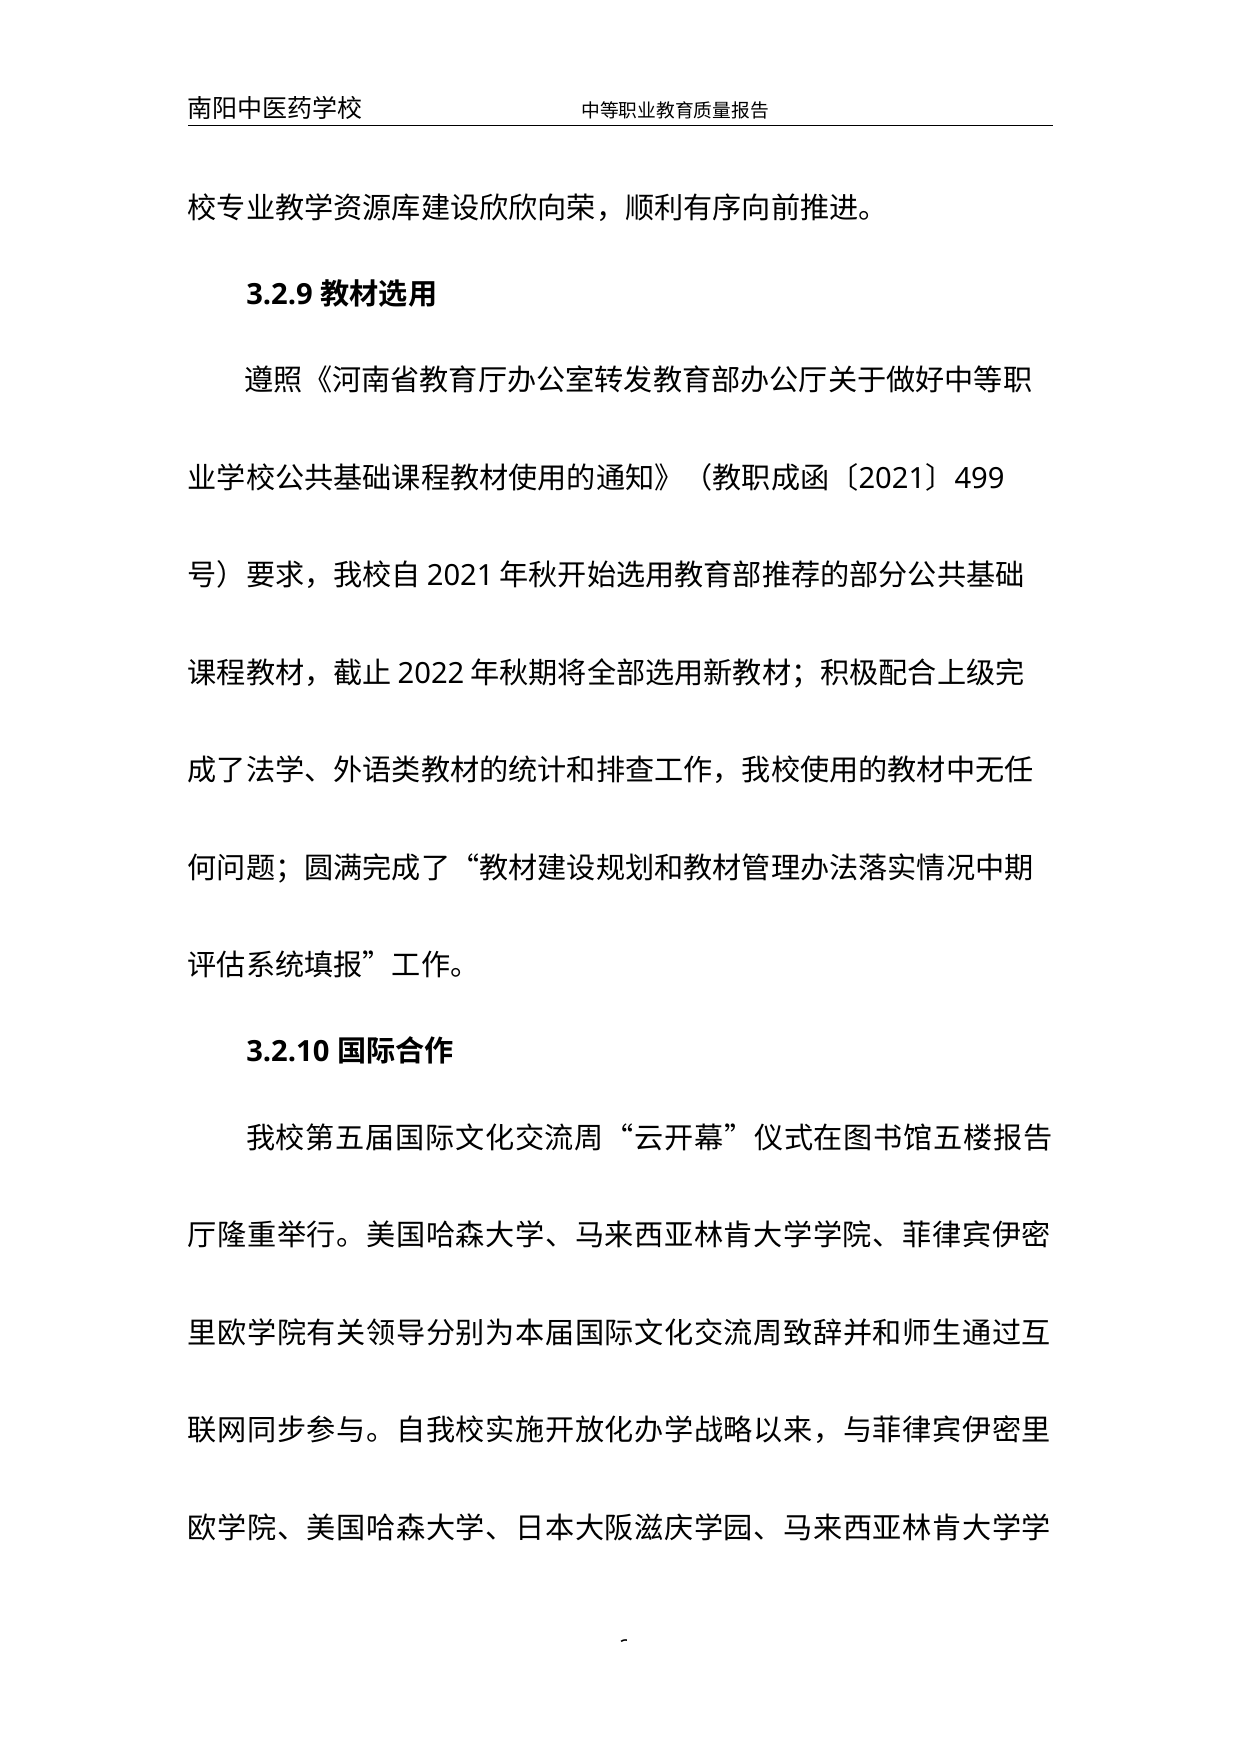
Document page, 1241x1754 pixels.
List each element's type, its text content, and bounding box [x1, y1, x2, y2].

text 遵照《河南省教育厅办公室转发教育部办公厅关于做好中等职业学校公共基础课程教材使用的通知》（教职成函〔2021〕499号）要求，我校自2021年秋开始选用教育部推荐的部分公共基础课程教材，截止2022年秋期将全部选用新教材；积极配合上级完成了法学、外语类教材的统计和排查工作，我校使用的教材中无任何问题；圆满完成了“教材建设规划和教材管理办法落实情况中期评估系统填报”工作。 [187, 346, 1053, 996]
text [187, 173, 1053, 238]
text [187, 1103, 1053, 1558]
text 3.2.9 教材选用 [187, 259, 1053, 324]
text 3.2.10 国际合作 [187, 1017, 1053, 1082]
